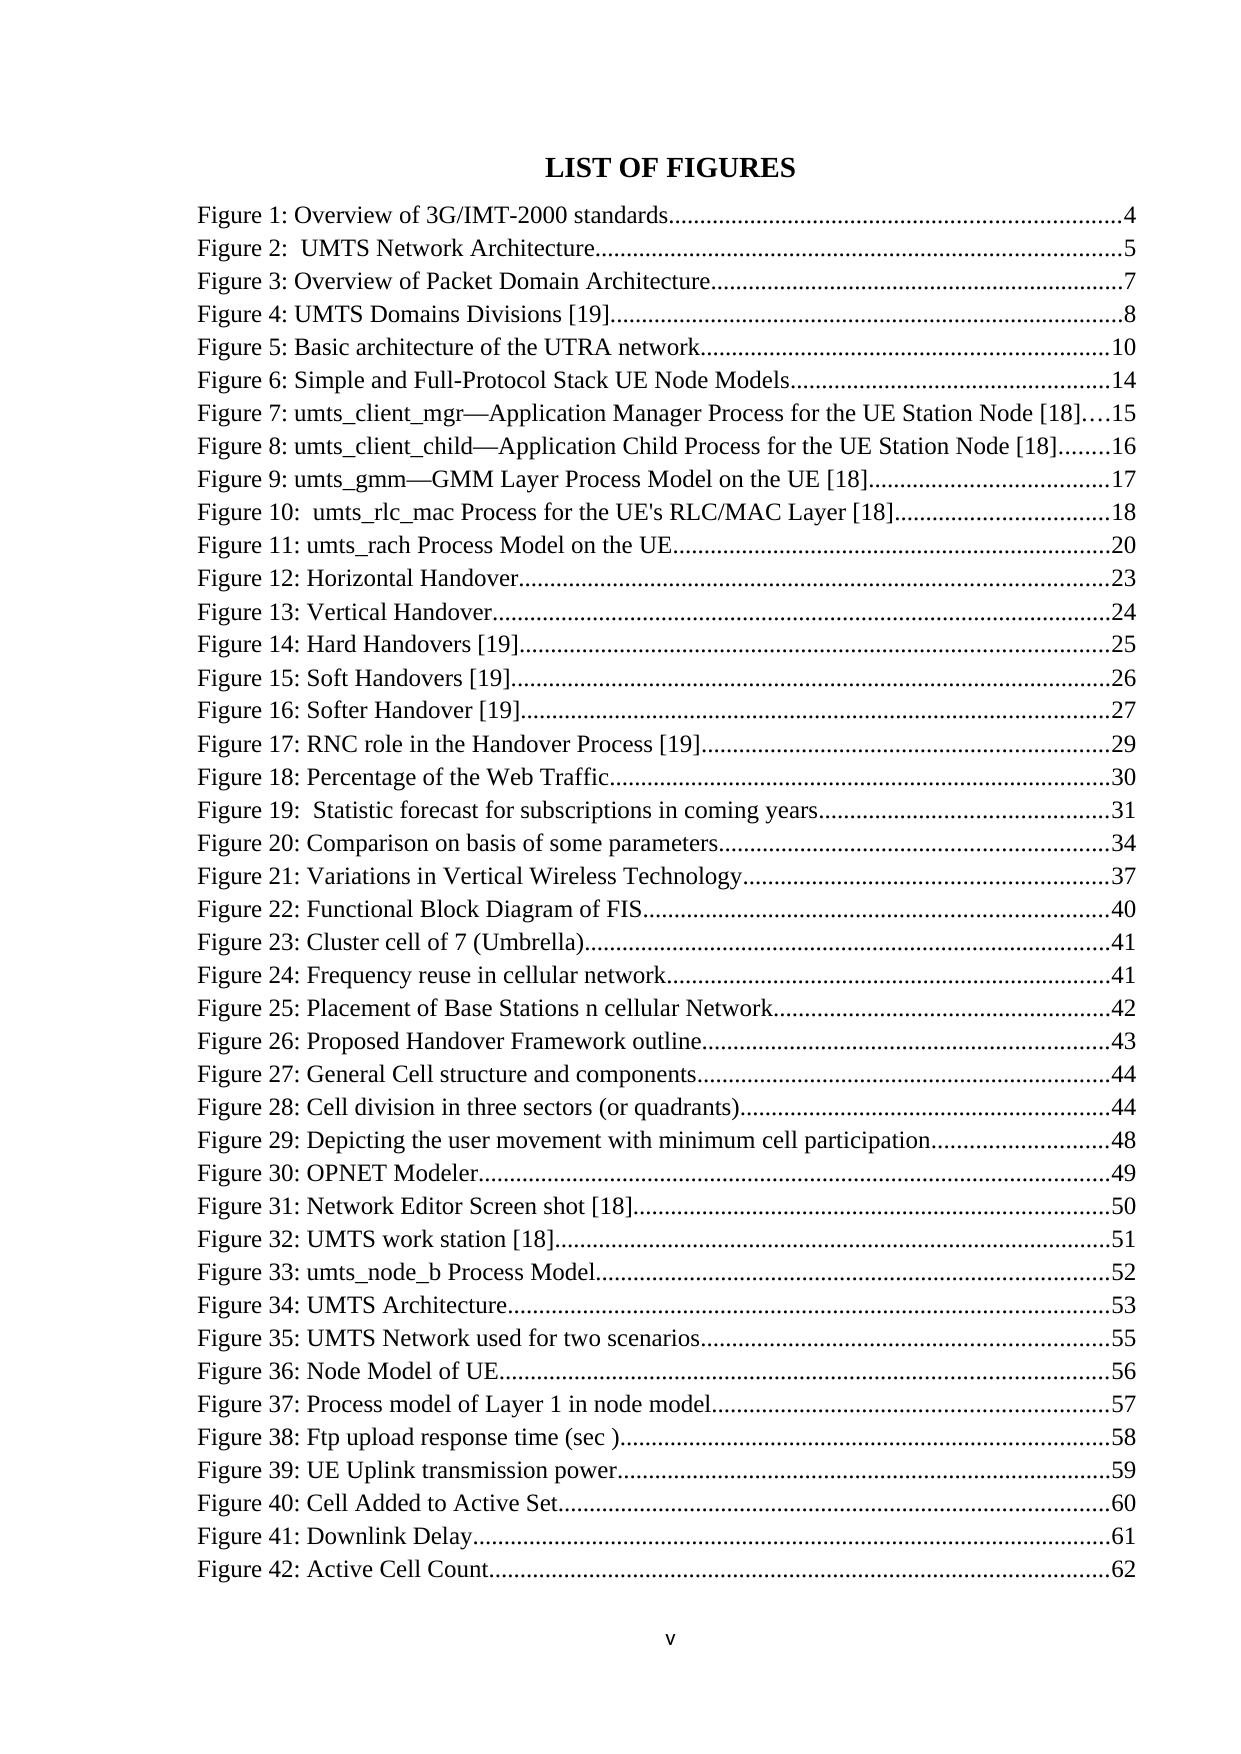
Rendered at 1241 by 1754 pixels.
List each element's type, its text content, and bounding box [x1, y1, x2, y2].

text Figure 2: UMTS Network Architecture 5 [197, 233, 1144, 262]
text Figure 14: Hard Handovers [19] 25 [197, 629, 1144, 658]
text Figure 28: Cell division in three sectors (or quadrants) 44 [197, 1092, 1144, 1121]
text Figure 39: UE Uplink transmission power 59 [197, 1455, 1144, 1484]
text Figure 41: Downlink Delay 61 [197, 1521, 1144, 1550]
text Figure 32: UMTS work station [18] 51 [197, 1224, 1144, 1253]
text Figure 29: Depicting the user movement with minimum cell participation 48 [197, 1125, 1144, 1154]
text Figure 40: Cell Added to Active Set 60 [197, 1488, 1144, 1517]
text Figure 15: Soft Handovers [19]. 26 [197, 663, 1144, 691]
text Figure 10: umts_rlc_mac Process for the UE's RLC/MAC Layer [18] 18 [197, 497, 1144, 526]
text Figure 38: Ftp upload response time (sec ) 58 [197, 1422, 1144, 1451]
text Figure 5: Basic architecture of the UTRA network. 10 [197, 332, 1144, 361]
text Figure 16: Softer Handover [19] 27 [197, 696, 1144, 724]
text Figure 18: Percentage of the Web Traffic 30 [197, 762, 1144, 790]
text Figure 34: UMTS Architecture 53 [197, 1290, 1144, 1319]
text Figure 12: Horizontal Handover 23 [197, 563, 1144, 592]
text Figure 8: umts_client_child—Application Child Process for the UE Station Node [18] 16 [197, 431, 1144, 460]
text Figure 7: umts_client_mgr—Application Manager Process for the UE Station Node [18] 15 [197, 398, 1144, 427]
text Figure 3: Overview of Packet Domain Architecture 7 [197, 266, 1144, 295]
text Figure 30: OPNET Modeler 49 [197, 1158, 1144, 1187]
text Figure 22: Functional Block Diagram of FIS 40 [197, 894, 1144, 922]
text Figure 6: Simple and Full-Protocol Stack UE Node Models 14 [197, 365, 1144, 394]
text Figure 31: Network Editor Screen shot [18] 50 [197, 1191, 1144, 1220]
text Figure 11: umts_rach Process Model on the UE 20 [197, 531, 1144, 559]
text Figure 21: Variations in Vertical Wireless Technology 37 [197, 861, 1144, 889]
text Figure 36: Node Model of UE 56 [197, 1356, 1144, 1385]
text Figure 42: Active Cell Count 62 [197, 1554, 1144, 1583]
text Figure 23: Cluster cell of 7 (Umbrella) 41 [197, 927, 1144, 956]
text Figure 35: UMTS Network used for two scenarios 55 [197, 1323, 1144, 1352]
text Figure 13: Vertical Handover 24 [197, 597, 1144, 625]
subtitle LIST OF FIGURES [197, 150, 1144, 183]
text Figure 9: umts_gmm—GMM Layer Process Model on the UE [18] 17 [197, 464, 1144, 493]
text Figure 26: Proposed Handover Framework outline. 43 [197, 1026, 1144, 1054]
text Figure 1: Overview of 3G/IMT-2000 standards 4 [197, 200, 1144, 229]
text Figure 24: Frequency reuse in cellular network 41 [197, 960, 1144, 988]
text Figure 4: UMTS Domains Divisions [19]. 8 [197, 299, 1144, 328]
text Figure 27: General Cell structure and components 44 [197, 1059, 1144, 1088]
text Figure 25: Placement of Base Stations n cellular Network 42 [197, 993, 1144, 1022]
text Figure 17: RNC role in the Handover Process [19] 29 [197, 729, 1144, 757]
text Figure 19: Statistic forecast for subscriptions in coming years 31 [197, 795, 1144, 823]
text Figure 37: Process model of Layer 1 in node model 57 [197, 1389, 1144, 1418]
text Figure 33: umts_node_b Process Model 52 [197, 1257, 1144, 1286]
text Figure 20: Comparison on basis of some parameters 34 [197, 828, 1144, 856]
